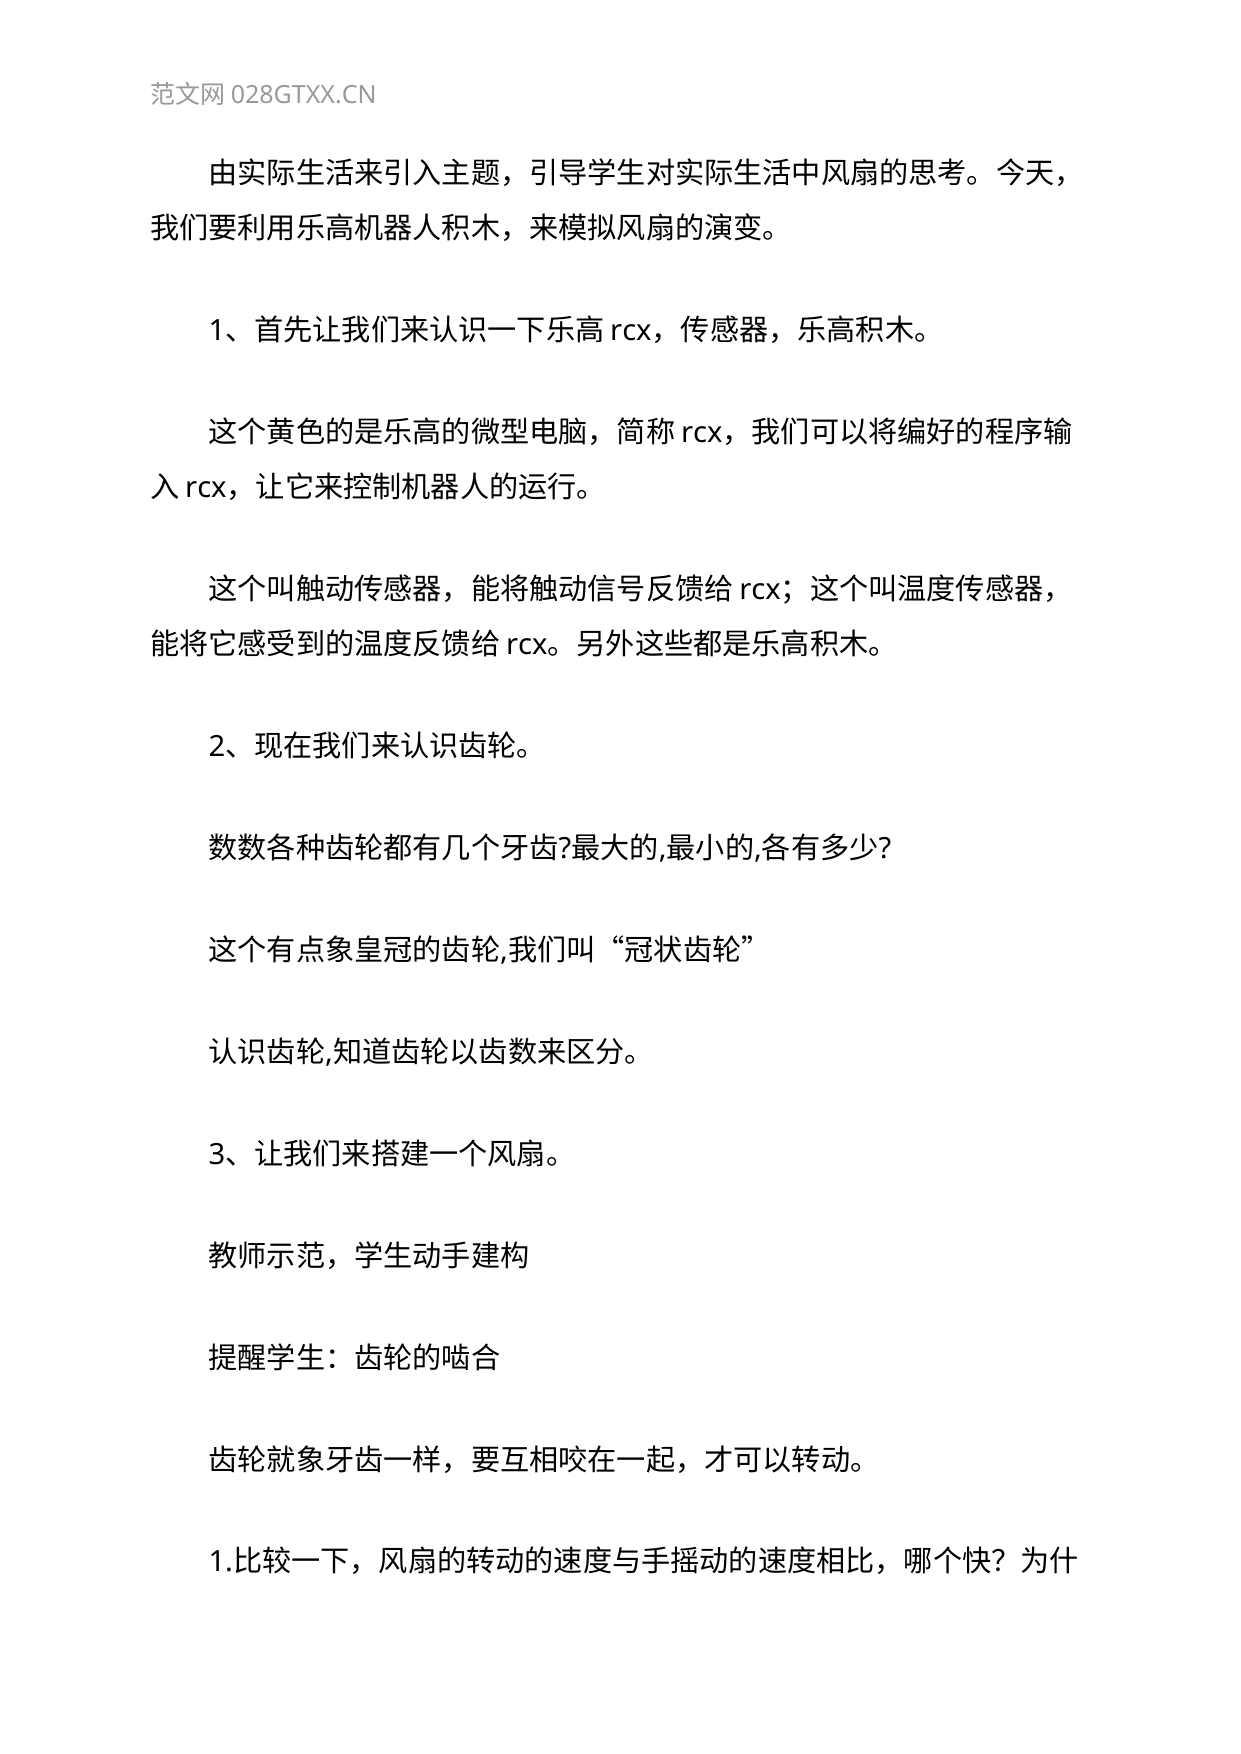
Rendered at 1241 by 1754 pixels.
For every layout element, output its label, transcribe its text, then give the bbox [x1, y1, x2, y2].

text 3、让我们来搭建一个风扇。 [150, 1131, 1090, 1173]
text 认识齿轮,知道齿轮以齿数来区分。 [150, 1028, 1090, 1071]
text 齿轮就象牙齿一样，要互相咬在一起，才可以转动。 [150, 1436, 1090, 1478]
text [150, 1538, 1090, 1580]
text 这个黄色的是乐高的微型电脑，简称rcx，我们可以将编好的程序输入rcx，让它来控制机器人的运行。 [150, 409, 1090, 506]
text 这个有点象皇冠的齿轮,我们叫“冠状齿轮” [150, 927, 1090, 969]
text 2、现在我们来认识齿轮。 [150, 723, 1090, 765]
text 1、首先让我们来认识一下乐高rcx，传感器，乐高积木。 [150, 307, 1090, 349]
text 这个叫触动传感器，能将触动信号反馈给rcx；这个叫温度传感器，能将它感受到的温度反馈给rcx。另外这些都是乐高积木。 [150, 566, 1090, 663]
text 由实际生活来引入主题，引导学生对实际生活中风扇的思考。今天，我们要利用乐高机器人积木，来模拟风扇的演变。 [150, 150, 1090, 247]
text 数数各种齿轮都有几个牙齿?最大的,最小的,各有多少? [150, 824, 1090, 867]
text 提醒学生：齿轮的啮合 [150, 1334, 1090, 1377]
text 教师示范，学生动手建构 [150, 1232, 1090, 1275]
